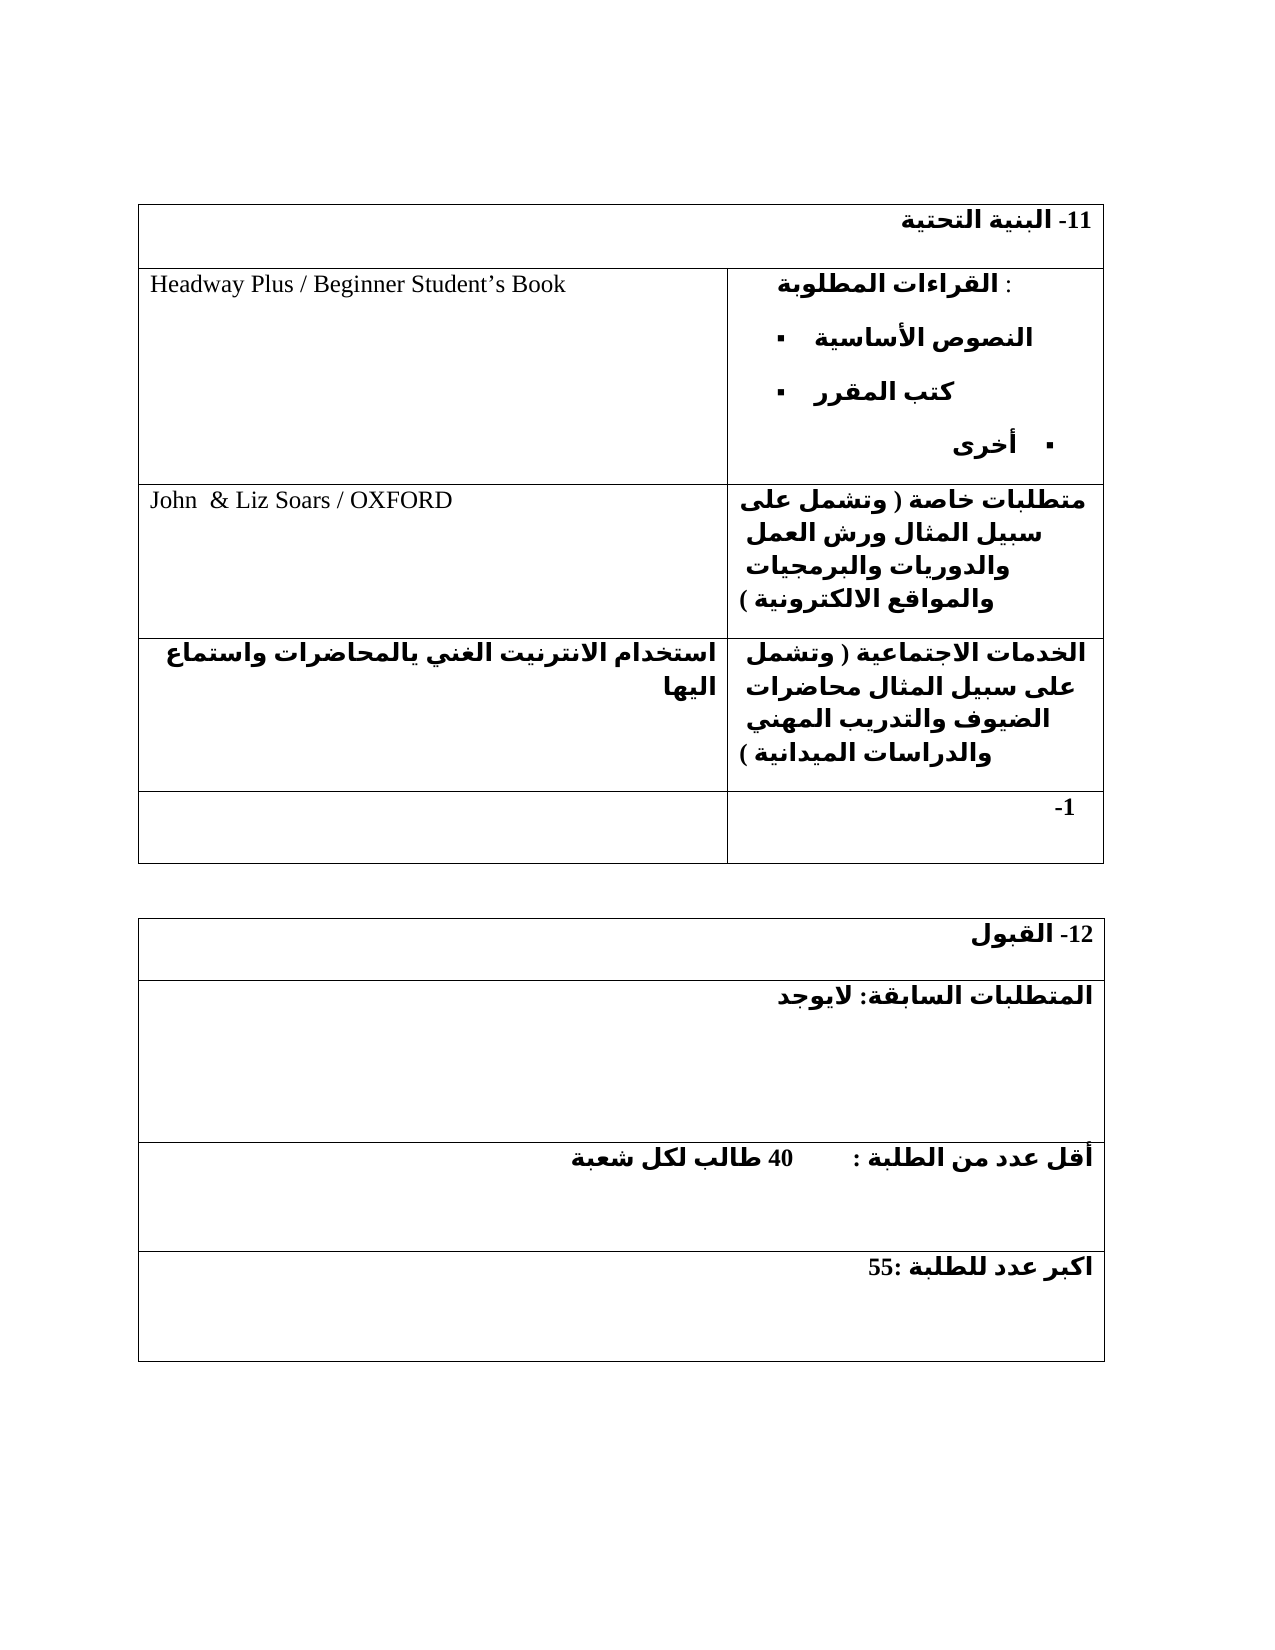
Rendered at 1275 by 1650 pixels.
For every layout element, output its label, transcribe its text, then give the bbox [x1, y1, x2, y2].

table_cell استخدام الانترنيت الغني يالمحاضرات واستماع اليها [139, 639, 727, 791]
table_cell متطلبات خاصة ( وتشمل على سبيل المثال ورش العمل والدوريات والبرمجيات والمواقع الالكترونية ) [728, 485, 1103, 637]
table_header 11- البنية التحتية [139, 205, 1103, 268]
table_cell القراءات المطلوبة : ▪ النصوص الأساسية ▪ كتب المقرر ▪ أخرى [728, 269, 1103, 484]
table_cell اكبر عدد للطلبة :55 [139, 1252, 1104, 1361]
table_cell أقل عدد من الطلبة : 40 طالب لكل شعبة [139, 1143, 1104, 1251]
table_cell Headway Plus / Beginner Student’s Book [139, 269, 727, 484]
table_header 12- القبول [139, 919, 1104, 980]
table_cell John & Liz Soars / OXFORD [139, 485, 727, 637]
table_cell المتطلبات السابقة: لايوجد [139, 981, 1104, 1142]
table_cell الخدمات الاجتماعية ( وتشمل على سبيل المثال محاضرات الضيوف والتدريب المهني والدراسات الميدانية ) [728, 639, 1103, 791]
table_cell [139, 792, 727, 863]
table_cell [728, 792, 1103, 863]
